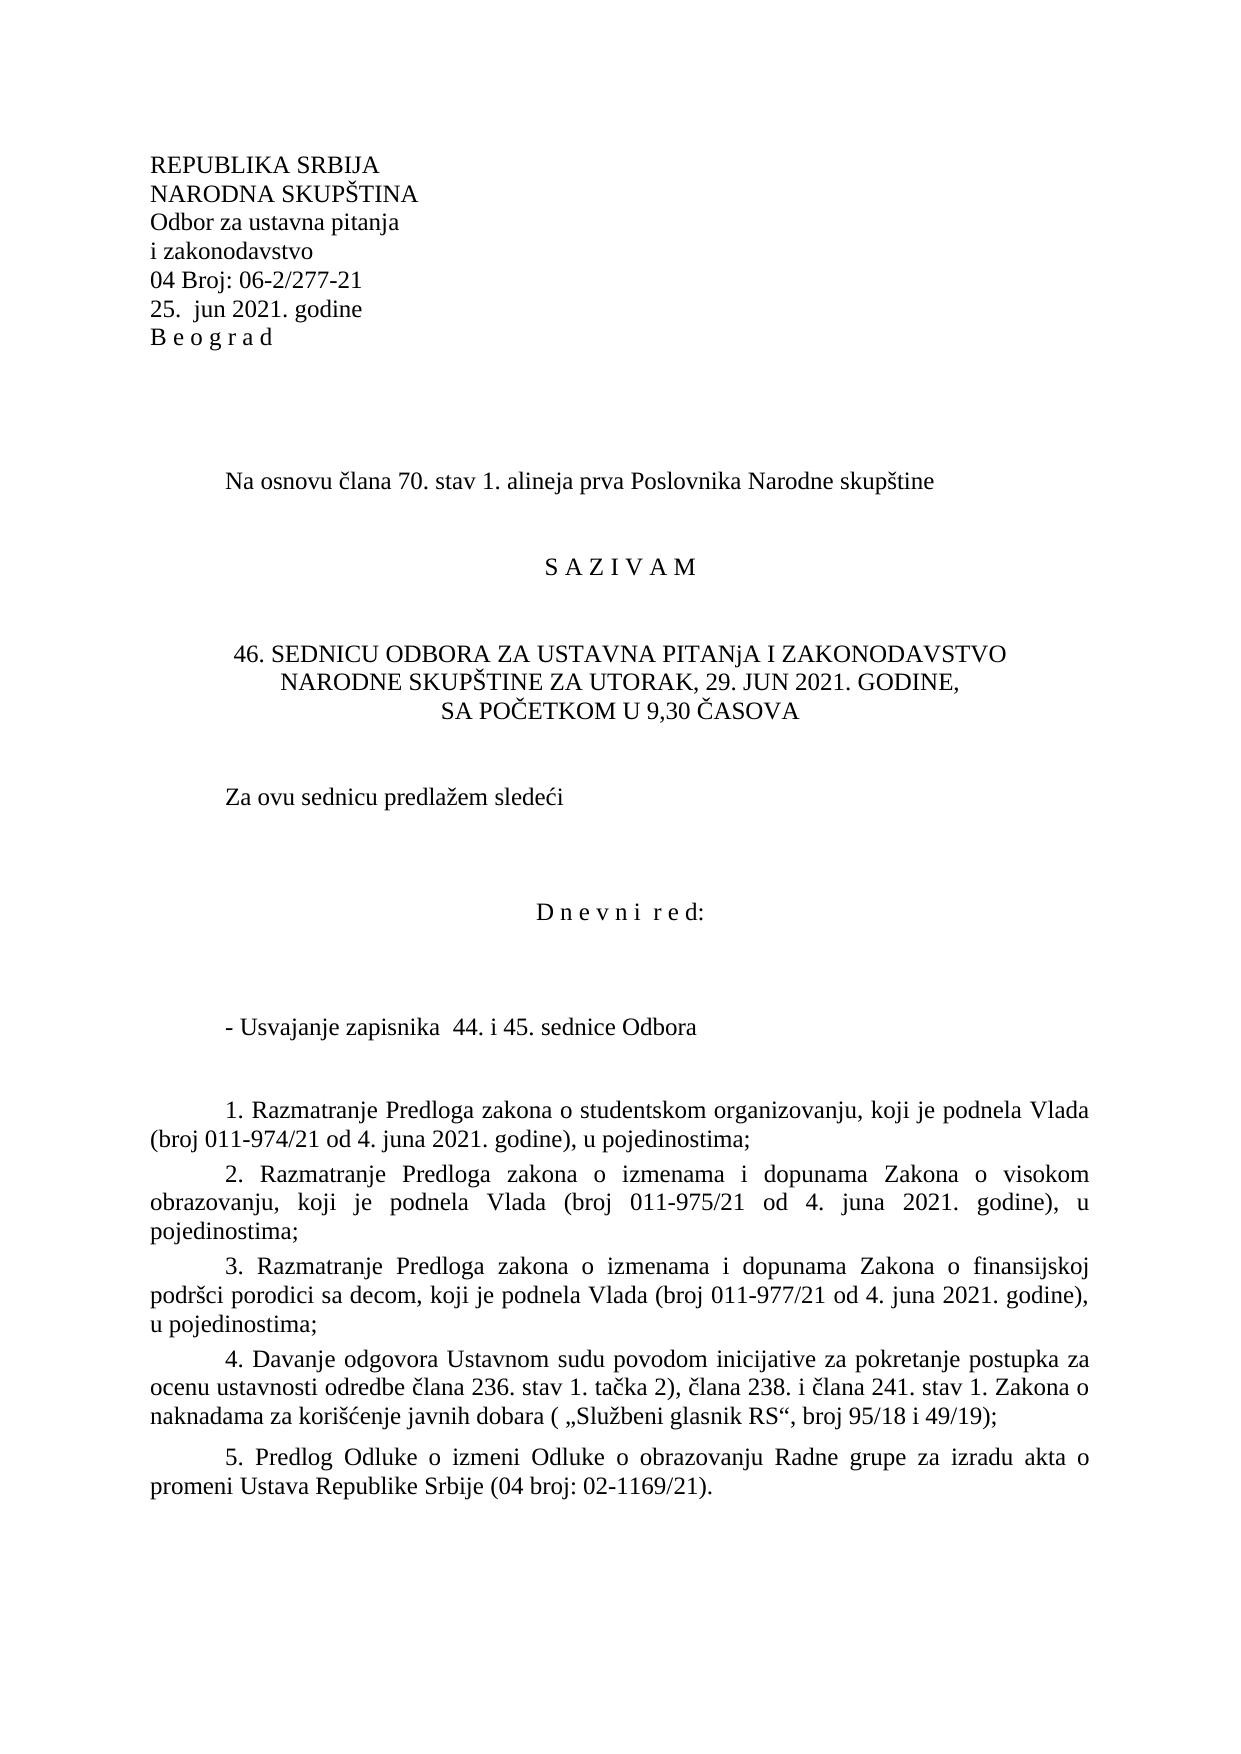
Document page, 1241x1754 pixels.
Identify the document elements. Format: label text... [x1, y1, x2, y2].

text 2. Razmatranje Predloga zakona o izmenama i dopunama Zakona o visokom obrazovanju, koji je podnela Vlada (broj 011-975/21 od 4. juna 2021. godine), u pojedinostima; [150, 1159, 1090, 1245]
text S A Z I V A M [150, 552, 1090, 581]
text D n e v n i r e d: [150, 897, 1090, 926]
text 4. Davanje odgovora Ustavnom sudu povodom inicijative za pokretanje postupka za ocenu ustavnosti odredbe člana 236. stav 1. tačka 2), člana 238. i člana 241. stav 1. Zakona o naknadama za korišćenje javnih dobara ( „Službeni glasnik RS“, broj 95/18 i 49/19); [150, 1344, 1090, 1430]
text 04 Broj: 06-2/277-21 [150, 265, 1090, 294]
text i zakonodavstvo [150, 236, 1090, 265]
text NARODNE SKUPŠTINE ZA UTORAK, 29. JUN 2021. GODINE, [150, 667, 1090, 696]
text SA POČETKOM U 9,30 ČASOVA [150, 696, 1090, 725]
text - Usvajanje zapisnika 44. i 45. sednice Odbora [150, 1012, 1090, 1041]
text REPUBLIKA SRBIJA [150, 150, 1090, 179]
text B e o g r a d [150, 322, 1090, 351]
text 3. Razmatranje Predloga zakona o izmenama i dopunama Zakona o finansijskoj podršci porodici sa decom, koji je podnela Vlada (broj 011-977/21 od 4. juna 2021. godine), u pojedinostima; [150, 1251, 1090, 1337]
text 25. jun 2021. godine [150, 294, 1090, 322]
text 5. Predlog Odluke o izmeni Odluke o obrazovanju Radne grupe za izradu akta o promeni Ustava Republike Srbije (04 broj: 02-1169/21). [150, 1442, 1090, 1500]
text 46. SEDNICU ODBORA ZA USTAVNA PITANjA I ZAKONODAVSTVO [150, 639, 1090, 667]
text Na osnovu člana 70. stav 1. alineja prva Poslovnika Narodne skupštine [150, 466, 1090, 495]
text Za ovu sednicu predlažem sledeći [150, 782, 1090, 811]
text NARODNA SKUPŠTINA [150, 179, 1090, 207]
text Odbor za ustavna pitanja [150, 207, 1090, 236]
text 1. Razmatranje Predloga zakona o studentskom organizovanju, koji je podnela Vlada (broj 011-974/21 od 4. juna 2021. godine), u pojedinostima; [150, 1095, 1090, 1152]
